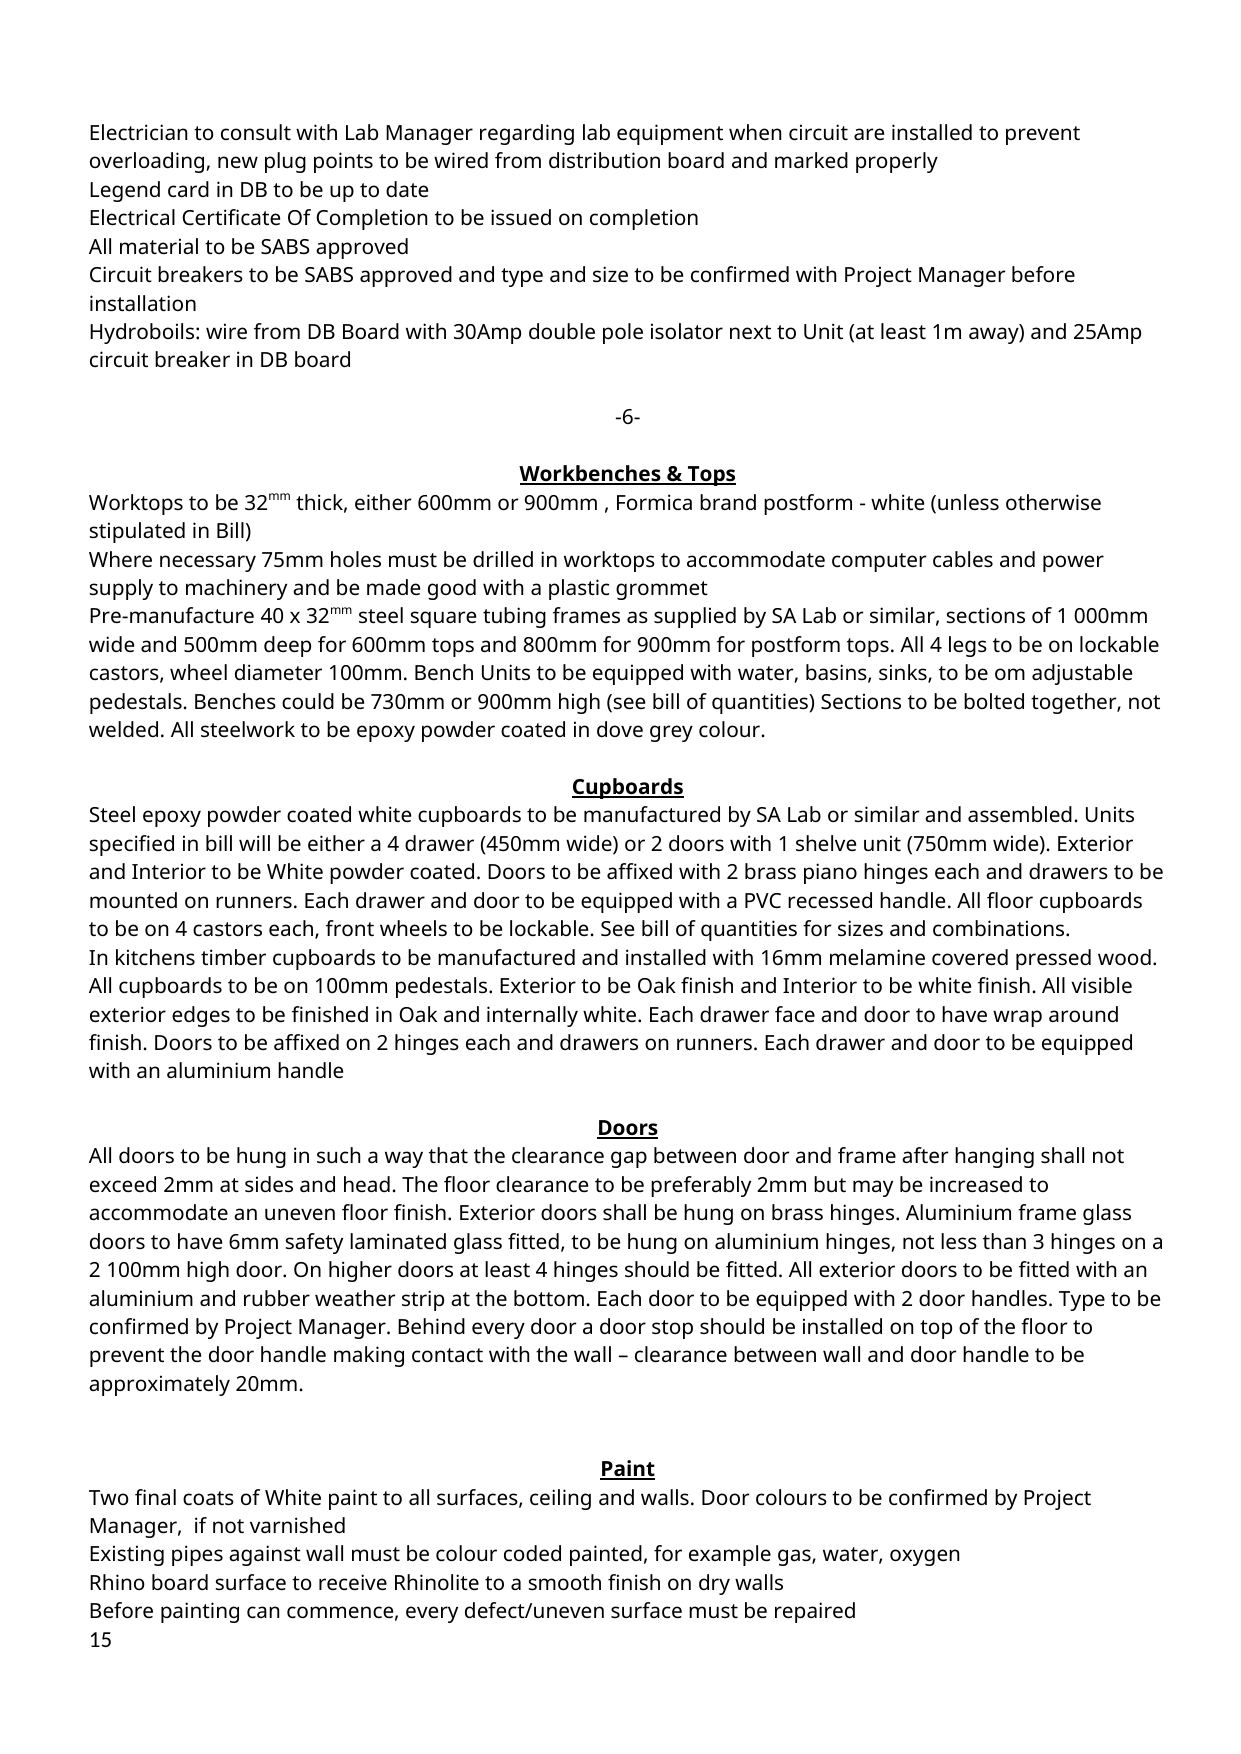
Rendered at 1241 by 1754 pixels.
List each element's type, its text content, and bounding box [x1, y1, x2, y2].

text All doors to be hung in such a way that the clearance gap between door and frame after hanging shall not exceed 2mm at sides and head. The floor clearance to be preferably 2mm but may be increased to accommodate an uneven floor finish. Exterior doors shall be hung on brass hinges. Aluminium frame glass doors to have 6mm safety laminated glass fitted, to be hung on aluminium hinges, not less than 3 hinges on a 2 100mm high door. On higher doors at least 4 hinges should be fitted. All exterior doors to be fitted with an aluminium and rubber weather strip at the bottom. Each door to be equipped with 2 door handles. Type to be confirmed by Project Manager. Behind every door a door stop should be installed on top of the floor to prevent the door handle making contact with the wall – clearance between wall and door handle to be approximately 20mm. [89, 1141, 1166, 1397]
text Paint [89, 1454, 1166, 1483]
text Before painting can commence, every defect/uneven surface must be repaired [89, 1596, 1166, 1625]
text Workbenches & Tops [89, 459, 1166, 488]
text Electrician to consult with Lab Manager regarding lab equipment when circuit are installed to prevent overloading, new plug points to be wired from distribution board and marked properly [89, 118, 1166, 175]
text Worktops to be 32mm thick, either 600mm or 900mm , Formica brand postform - white (unless otherwise stipulated in Bill) [89, 488, 1166, 545]
text Electrical Certificate Of Completion to be issued on completion [89, 203, 1166, 232]
text Existing pipes against wall must be colour coded painted, for example gas, water, oxygen [89, 1539, 1166, 1568]
text Steel epoxy powder coated white cupboards to be manufactured by SA Lab or similar and assembled. Units specified in bill will be either a 4 drawer (450mm wide) or 2 doors with 1 shelve unit (750mm wide). Exterior and Interior to be White powder coated. Doors to be affixed with 2 brass piano hinges each and drawers to be mounted on runners. Each drawer and door to be equipped with a PVC recessed handle. All floor cupboards to be on 4 castors each, front wheels to be lockable. See bill of quantities for sizes and combinations. [89, 801, 1166, 943]
text Circuit breakers to be SABS approved and type and size to be confirmed with Project Manager before installation [89, 260, 1166, 317]
text Two final coats of White paint to all surfaces, ceiling and walls. Door colours to be confirmed by Project Manager, if not varnished [89, 1483, 1166, 1539]
text Rhino board surface to receive Rhinolite to a smooth finish on dry walls [89, 1568, 1166, 1596]
text In kitchens timber cupboards to be manufactured and installed with 16mm melamine covered pressed wood. All cupboards to be on 100mm pedestals. Exterior to be Oak finish and Interior to be white finish. All visible exterior edges to be finished in Oak and internally white. Each drawer face and door to have wrap around finish. Doors to be affixed on 2 hinges each and drawers on runners. Each drawer and door to be equipped with an aluminium handle [89, 943, 1166, 1085]
text Pre-manufacture 40 x 32mm steel square tubing frames as supplied by SA Lab or similar, sections of 1 000mm wide and 500mm deep for 600mm tops and 800mm for 900mm for postform tops. All 4 legs to be on lockable castors, wheel diameter 100mm. Bench Units to be equipped with water, basins, sinks, to be om adjustable pedestals. Benches could be 730mm or 900mm high (see bill of quantities) Sections to be bolted together, not welded. All steelwork to be epoxy powder coated in dove grey colour. [89, 602, 1166, 744]
text Hydroboils: wire from DB Board with 30Amp double pole isolator next to Unit (at least 1m away) and 25Amp circuit breaker in DB board [89, 317, 1166, 374]
text Doors [89, 1113, 1166, 1141]
text Cupboards [89, 772, 1166, 801]
text -6- [89, 402, 1166, 431]
text Where necessary 75mm holes must be drilled in worktops to accommodate computer cables and power supply to machinery and be made good with a plastic grommet [89, 545, 1166, 602]
text All material to be SABS approved [89, 232, 1166, 260]
text Legend card in DB to be up to date [89, 175, 1166, 203]
